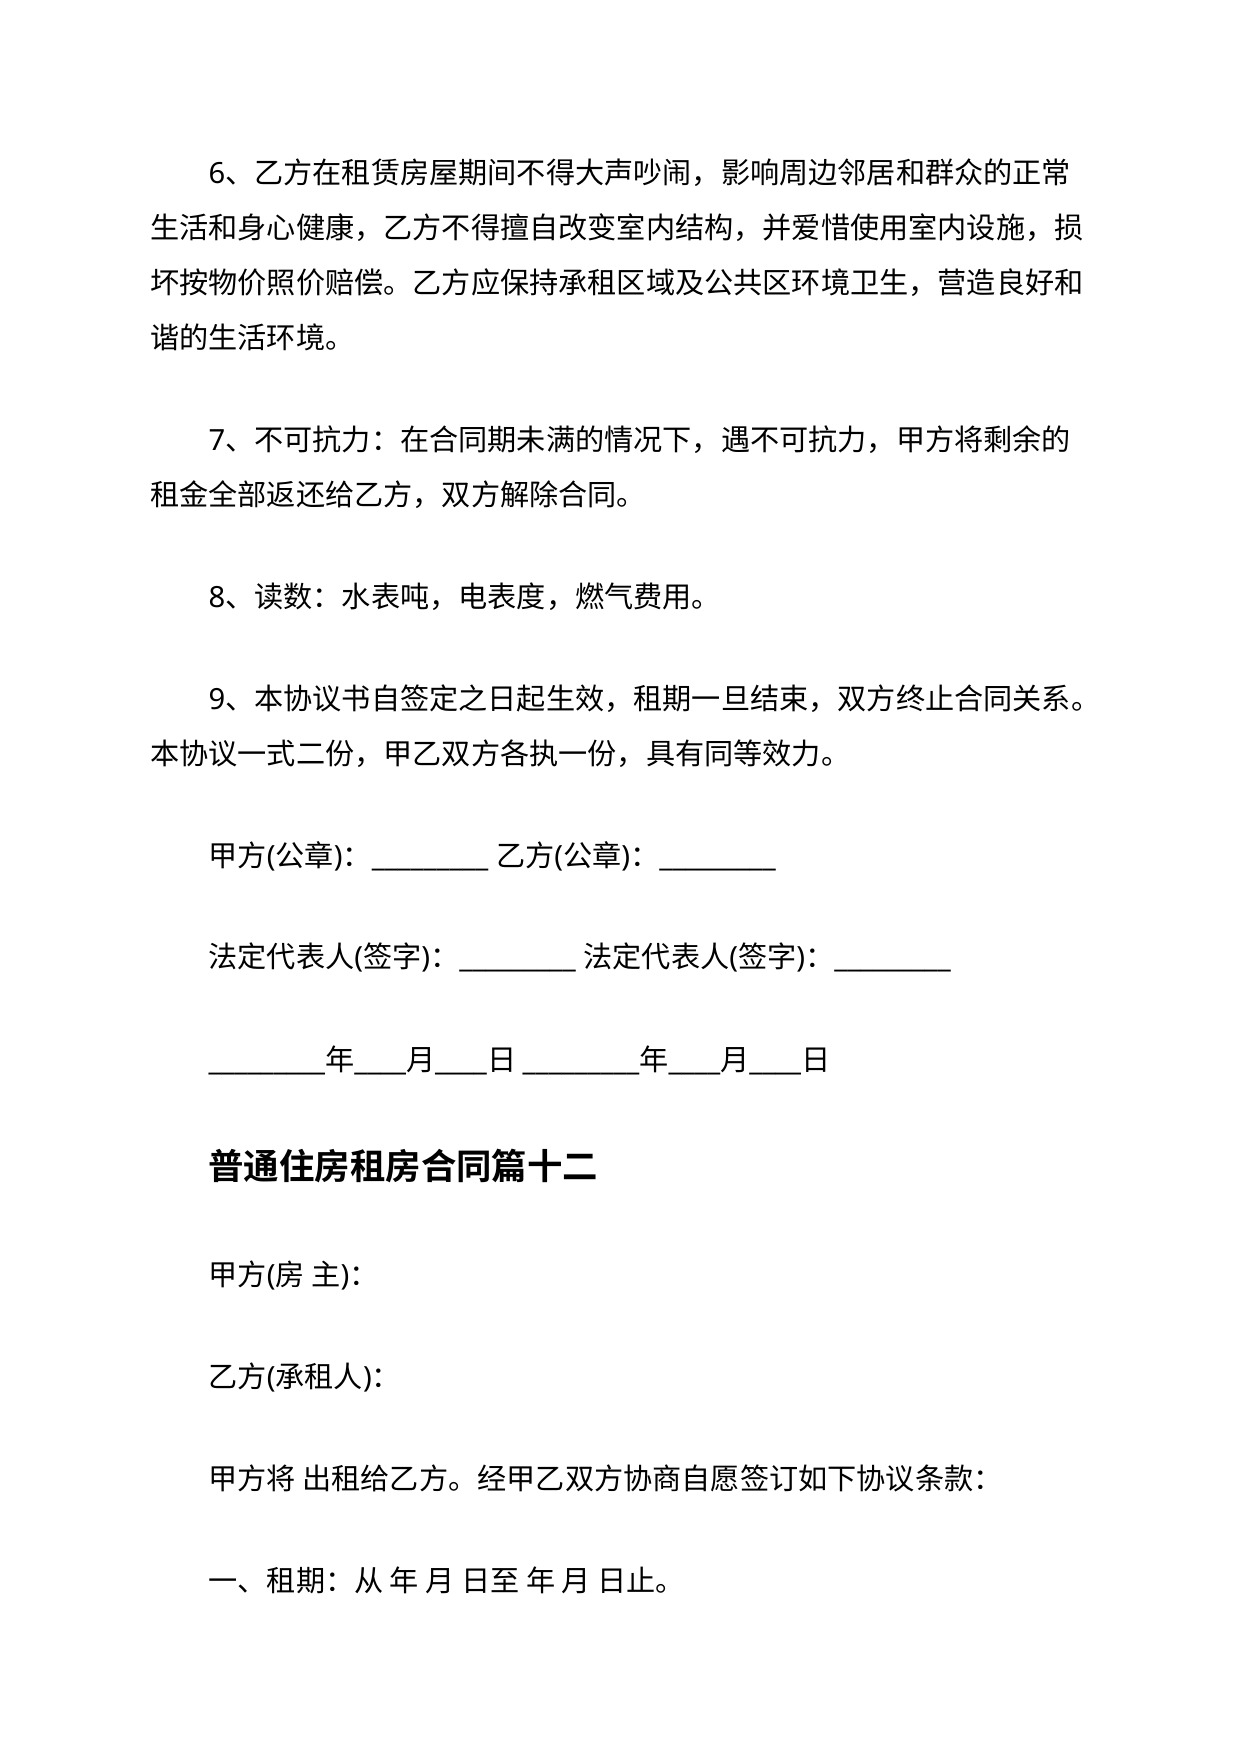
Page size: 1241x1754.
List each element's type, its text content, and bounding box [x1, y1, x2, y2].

text 普通住房租房合同篇十二 [150, 1138, 1090, 1189]
text _________年____月____日 _________年____月____日 [150, 1036, 1090, 1078]
text 7、不可抗力：在合同期未满的情况下，遇不可抗力，甲方将剩余的租金全部返还给乙方，双方解除合同。 [150, 417, 1090, 514]
text 乙方(承租人)： [150, 1353, 1090, 1396]
text 甲方(公章)：_________ 乙方(公章)：_________ [150, 832, 1090, 874]
text 一、租期：从 年 月 日至 年 月 日止。 [150, 1557, 1090, 1599]
text 9、本协议书自签定之日起生效，租期一旦结束，双方终止合同关系。本协议一式二份，甲乙双方各执一份，具有同等效力。 [150, 675, 1090, 773]
text 8、读数：水表吨，电表度，燃气费用。 [150, 573, 1090, 616]
text 甲方将 出租给乙方。经甲乙双方协商自愿签订如下协议条款： [150, 1455, 1090, 1498]
text 法定代表人(签字)：_________ 法定代表人(签字)：_________ [150, 934, 1090, 976]
text 6、乙方在租赁房屋期间不得大声吵闹，影响周边邻居和群众的正常生活和身心健康，乙方不得擅自改变室内结构，并爱惜使用室内设施，损坏按物价照价赔偿。乙方应保持承租区域及公共区环境卫生，营造良好和谐的生活环境。 [150, 150, 1090, 357]
text 甲方(房 主)： [150, 1251, 1090, 1294]
